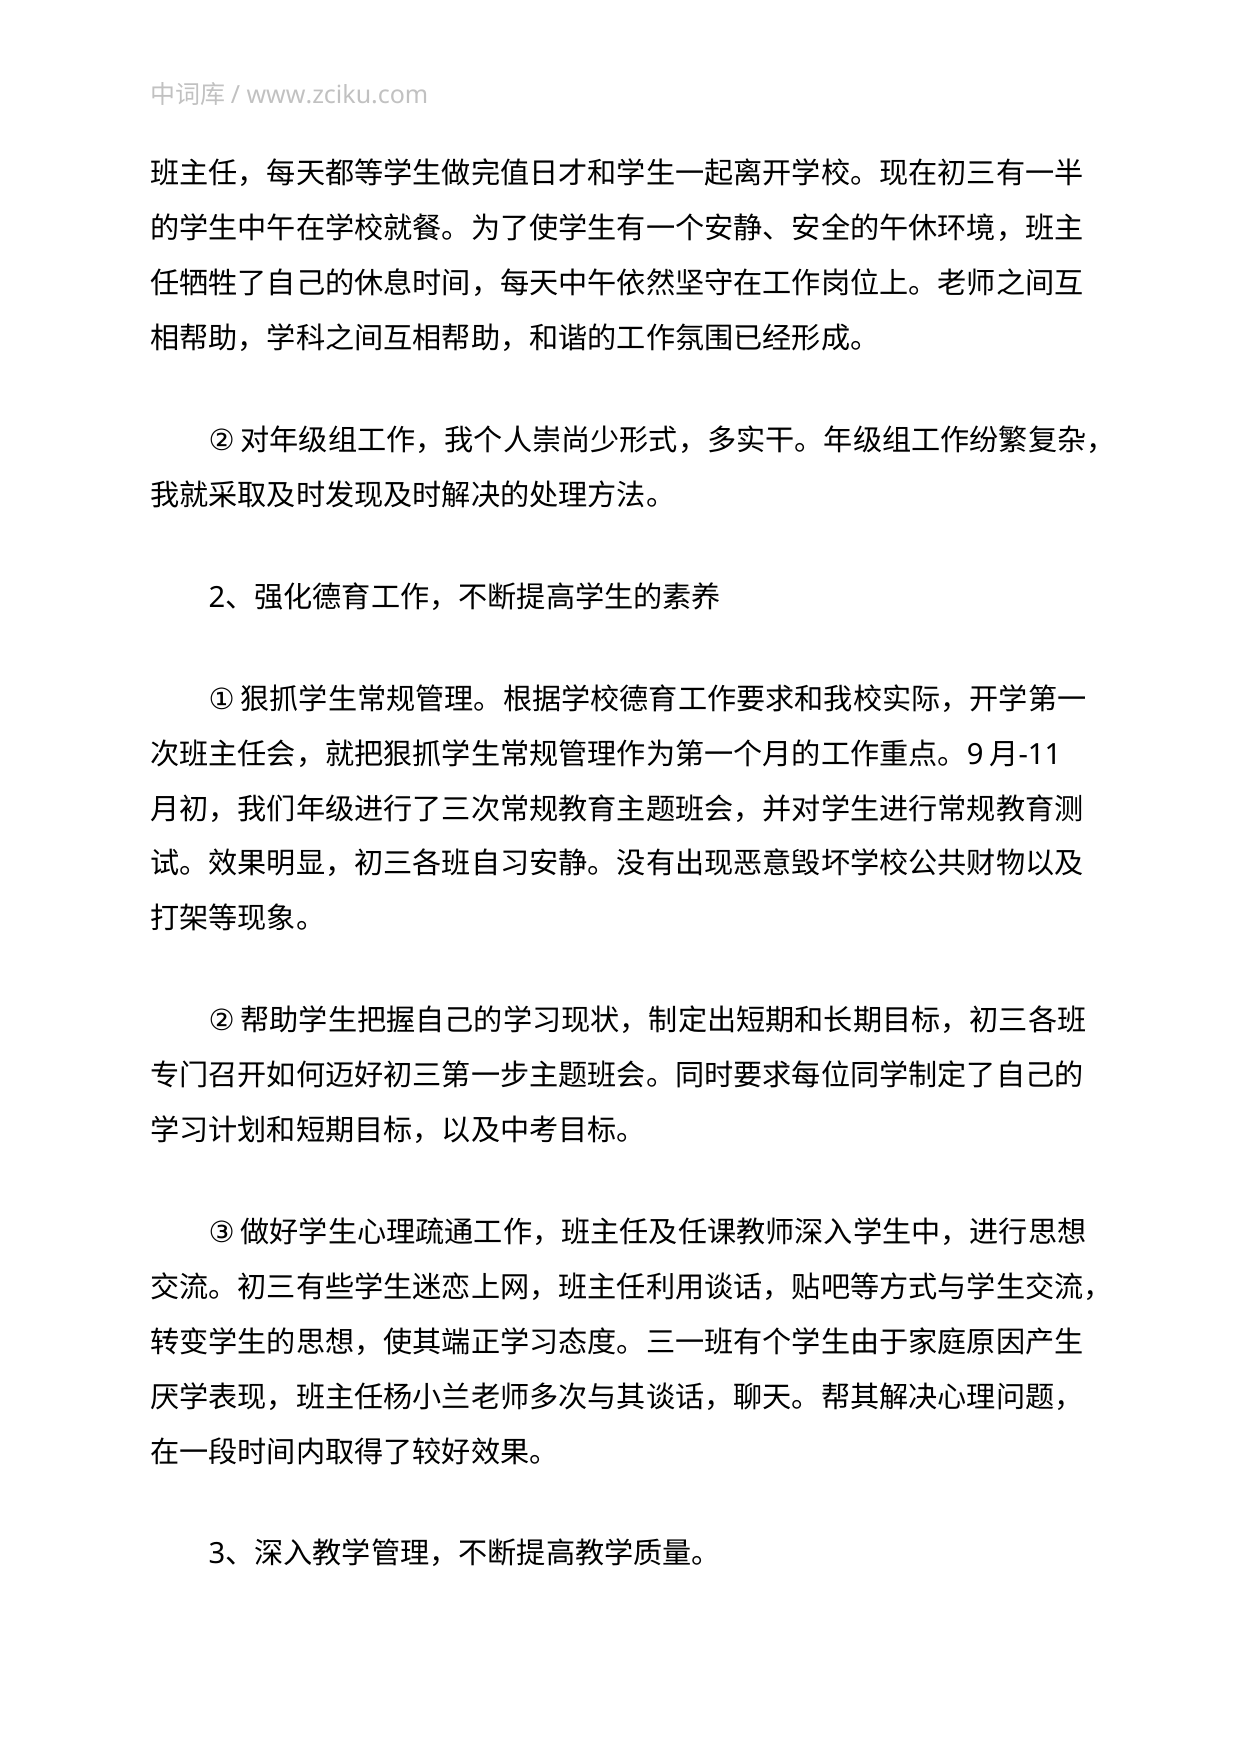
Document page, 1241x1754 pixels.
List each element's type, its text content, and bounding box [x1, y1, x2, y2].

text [150, 150, 1090, 357]
text ②帮助学生把握自己的学习现状，制定出短期和长期目标，初三各班专门召开如何迈好初三第一步主题班会。同时要求每位同学制定了自己的学习计划和短期目标，以及中考目标。 [150, 997, 1090, 1149]
text ③做好学生心理疏通工作，班主任及任课教师深入学生中，进行思想交流。初三有些学生迷恋上网，班主任利用谈话，贴吧等方式与学生交流，转变学生的思想，使其端正学习态度。三一班有个学生由于家庭原因产生厌学表现，班主任杨小兰老师多次与其谈话，聊天。帮其解决心理问题，在一段时间内取得了较好效果。 [150, 1208, 1090, 1470]
text ②对年级组工作，我个人崇尚少形式，多实干。年级组工作纷繁复杂，我就采取及时发现及时解决的处理方法。 [150, 416, 1090, 514]
text 3、深入教学管理，不断提高教学质量。 [150, 1530, 1090, 1572]
text ①狠抓学生常规管理。根据学校德育工作要求和我校实际，开学第一次班主任会，就把狠抓学生常规管理作为第一个月的工作重点。9月-11月初，我们年级进行了三次常规教育主题班会，并对学生进行常规教育测试。效果明显，初三各班自习安静。没有出现恶意毁坏学校公共财物以及打架等现象。 [150, 675, 1090, 937]
text 2、强化德育工作，不断提高学生的素养 [150, 573, 1090, 616]
